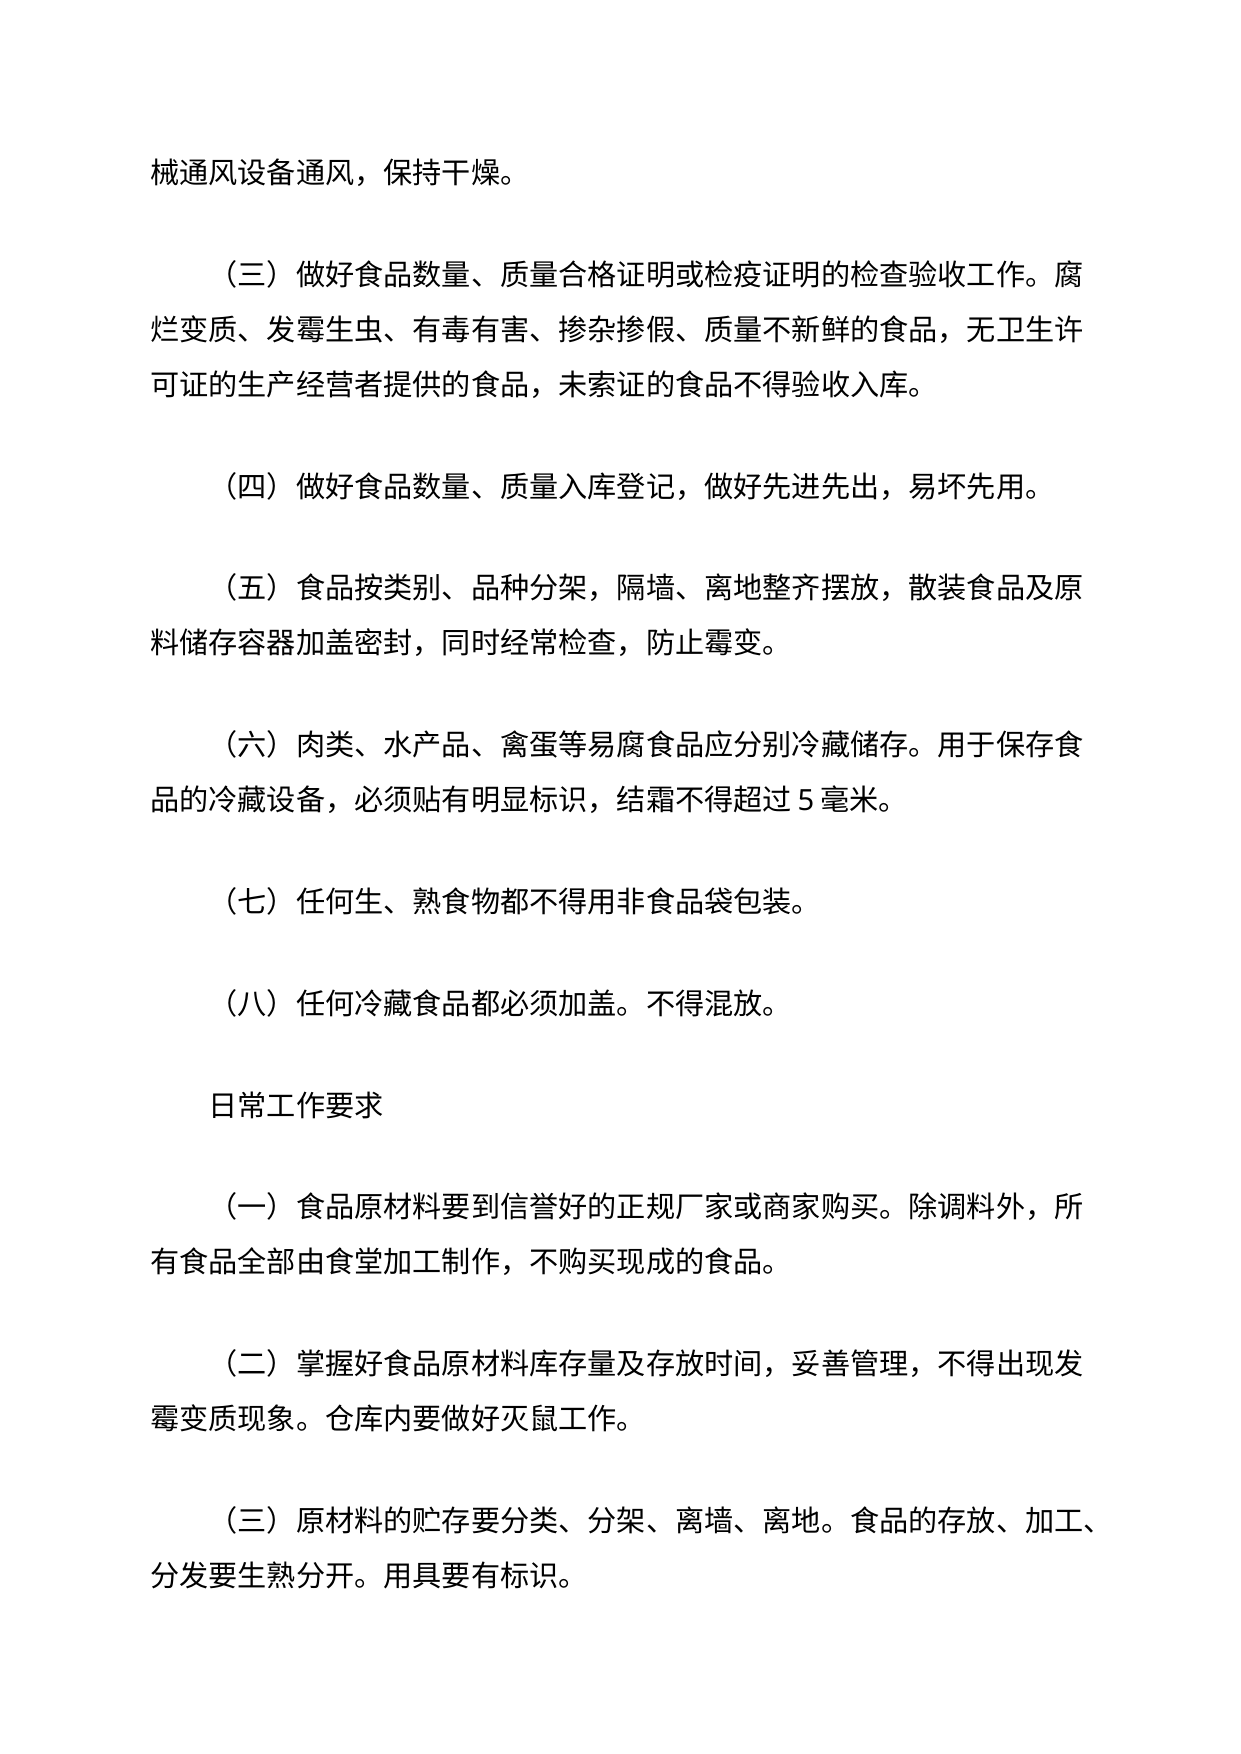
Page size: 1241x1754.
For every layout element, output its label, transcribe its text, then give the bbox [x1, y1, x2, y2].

text （三）做好食品数量、质量合格证明或检疫证明的检查验收工作。腐烂变质、发霉生虫、有毒有害、掺杂掺假、质量不新鲜的食品，无卫生许可证的生产经营者提供的食品，未索证的食品不得验收入库。 [150, 252, 1090, 404]
text （三）原材料的贮存要分类、分架、离墙、离地。食品的存放、加工、分发要生熟分开。用具要有标识。 [150, 1497, 1090, 1594]
text （八）任何冷藏食品都必须加盖。不得混放。 [150, 980, 1090, 1023]
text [150, 150, 1090, 192]
text （四）做好食品数量、质量入库登记，做好先进先出，易坏先用。 [150, 463, 1090, 506]
text （一）食品原材料要到信誉好的正规厂家或商家购买。除调料外，所有食品全部由食堂加工制作，不购买现成的食品。 [150, 1184, 1090, 1281]
text （六）肉类、水产品、禽蛋等易腐食品应分别冷藏储存。用于保存食品的冷藏设备，必须贴有明显标识，结霜不得超过5毫米。 [150, 722, 1090, 819]
text （二）掌握好食品原材料库存量及存放时间，妥善管理，不得出现发霉变质现象。仓库内要做好灭鼠工作。 [150, 1341, 1090, 1438]
text （七）任何生、熟食物都不得用非食品袋包装。 [150, 879, 1090, 921]
text 日常工作要求 [150, 1082, 1090, 1124]
text （五）食品按类别、品种分架，隔墙、离地整齐摆放，散装食品及原料储存容器加盖密封，同时经常检查，防止霉变。 [150, 565, 1090, 662]
